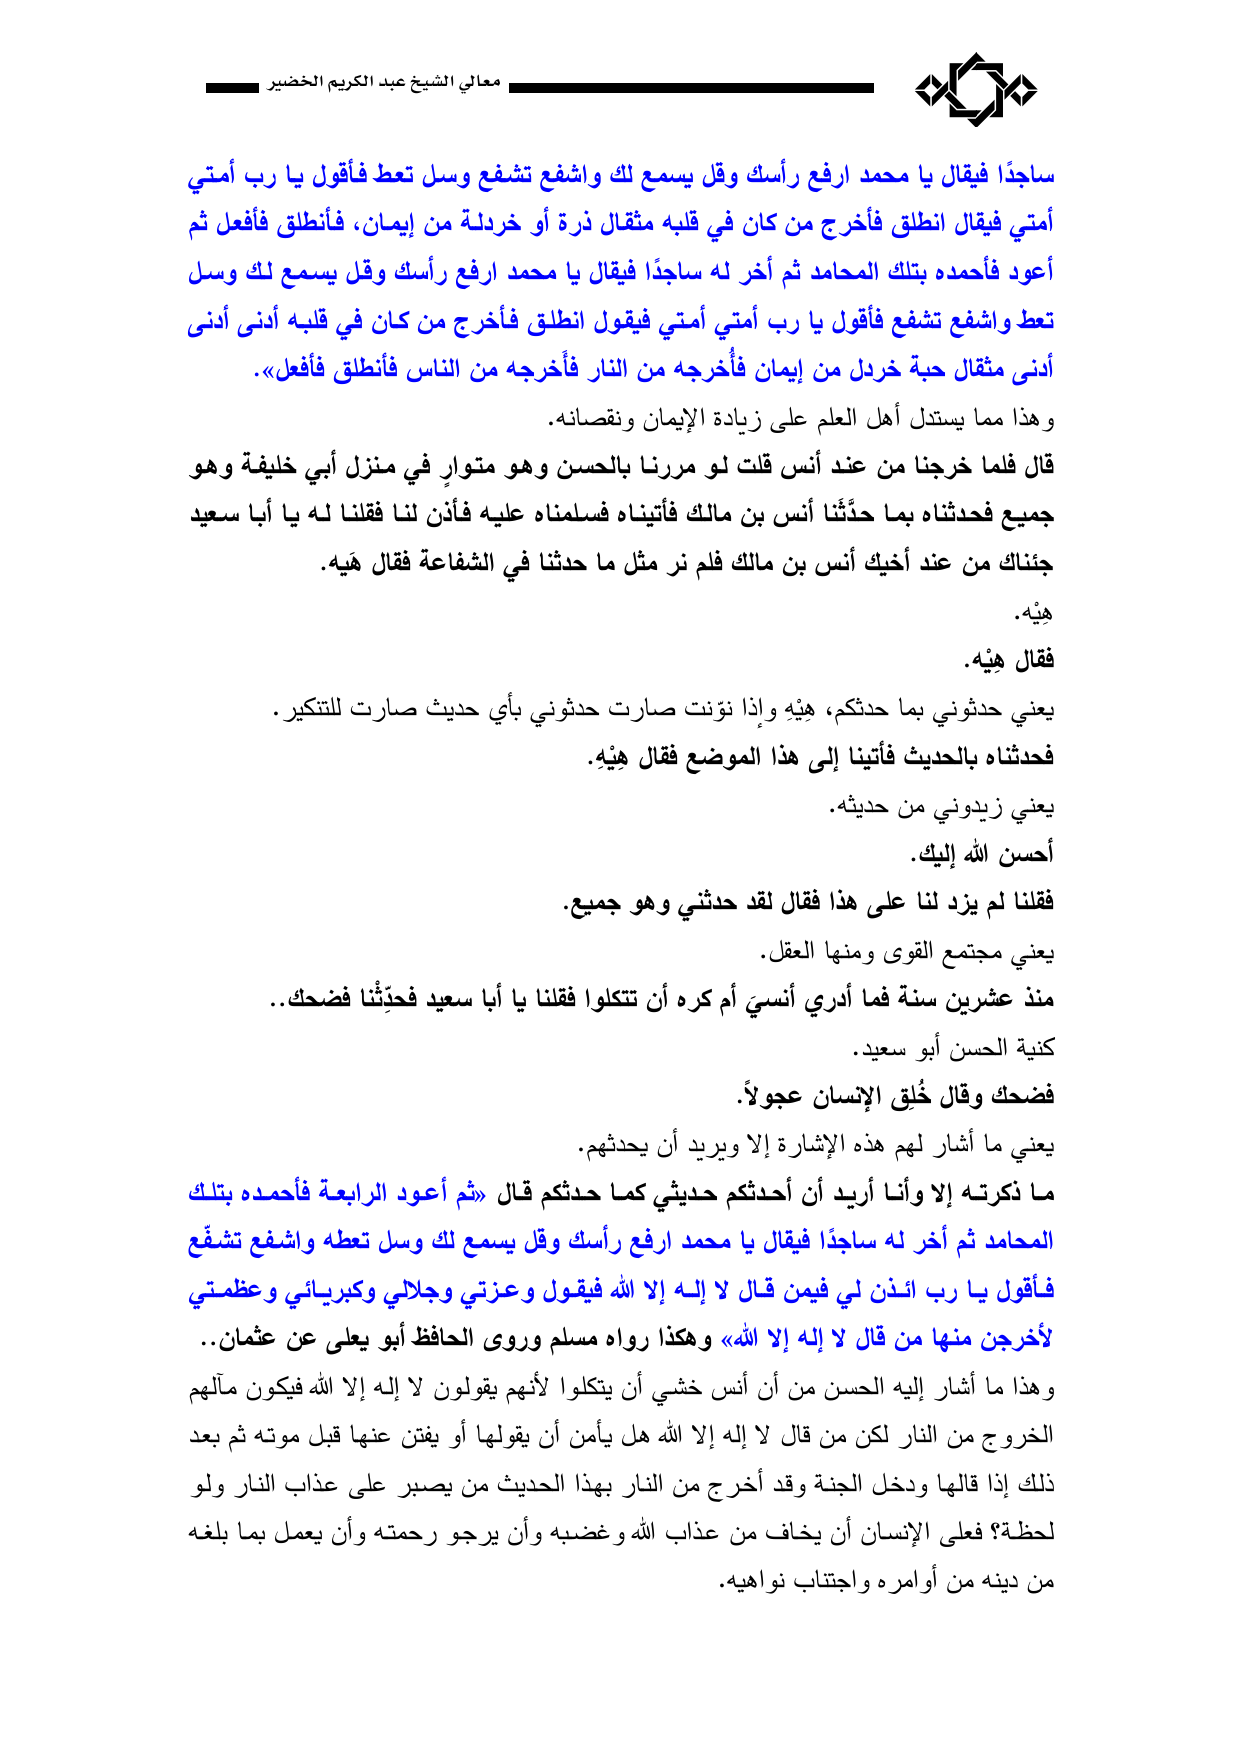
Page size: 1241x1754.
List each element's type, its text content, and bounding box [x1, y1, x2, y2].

text يعني ما أشار لهم هذه الإشارة إلا ويريد أن يحدثهم. [187, 1119, 1053, 1168]
text فحدثناه بالحديث فأتينا إلى هذا الموضع فقال هِيْهِ. [187, 732, 1053, 780]
text وهذا مما يستدل أهل العلم على زيادة الإيمان ونقصانه. [187, 393, 1053, 441]
text ما ذكرته إلا وأنا أريد أن أحدثكم حديثي كما حدثكم قال «ثم أعود الرابعة فأحمده بتلك المحامد ثم أخر له ساجدًا فيقال يا محمد ارفع رأسك وقل يسمع لك وسل تعطه واشفع تشفّع فأقول يا رب ائذن لي فيمن قال لا إله إلا الله فيقول وعزتي وجلالي وكبريائي وعظمتي لأخرجن منها من قال لا إله إلا الله» وهكذا رواه مسلم وروى الحافظ أبو يعلى عن عثمان.. [187, 1168, 1053, 1362]
text فضحك وقال خُلِق الإنسان عجولاً. [187, 1071, 1053, 1119]
text وهذا ما أشار إليه الحسن من أن أنس خشي أن يتكلوا لأنهم يقولون لا إله إلا الله فيكون مآلهم الخروج من النار لكن من قال لا إله إلا الله هل يأمن أن يقولها أو يفتن عنها قبل موته ثم بعد ذلك إذا قالها ودخل الجنة وقد أخرج من النار بهذا الحديث من يصبر على عذاب النار ولو لحظة؟ فعلى الإنسان أن يخاف من عذاب الله وغضبه وأن يرجو رحمته وأن يعمل بما بلغه من دينه من أوامره واجتناب نواهيه. [187, 1362, 1053, 1604]
text يعني زيدوني من حديثه. [187, 780, 1053, 829]
text أحسن الله إليك. [187, 829, 1053, 877]
text يعني مجتمع القوى ومنها العقل. [187, 926, 1053, 974]
text قال فلما خرجنا من عند أنس قلت لو مررنا بالحسن وهو متوارٍ في منزل أبي خليفة وهو جميع فحدثناه بما حدَّثَنا أنس بن مالك فأتيناه فسلمناه عليه فأذن لنا فقلنا له يا أبا سعيد جئناك من عند أخيك أنس بن مالك فلم نر مثل ما حدثنا في الشفاعة فقال هَيه. [187, 441, 1053, 587]
text يعني حدثوني بما حدثكم، هِيْهِ وإذا نوّنت صارت حدثوني بأي حديث صارت للتنكير. [187, 683, 1053, 732]
text فقلنا لم يزد لنا على هذا فقال لقد حدثني وهو جميع. [187, 877, 1053, 926]
text منذ عشرين سنة فما أدري أنسيَ أم كره أن تتكلوا فقلنا يا أبا سعيد فحدِّثْنا فضحك.. [187, 974, 1053, 1023]
text كنية الحسن أبو سعيد. [187, 1023, 1053, 1071]
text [187, 150, 1053, 393]
text فقال هِيْه. [187, 635, 1053, 683]
text هِيْه. [187, 587, 1053, 635]
